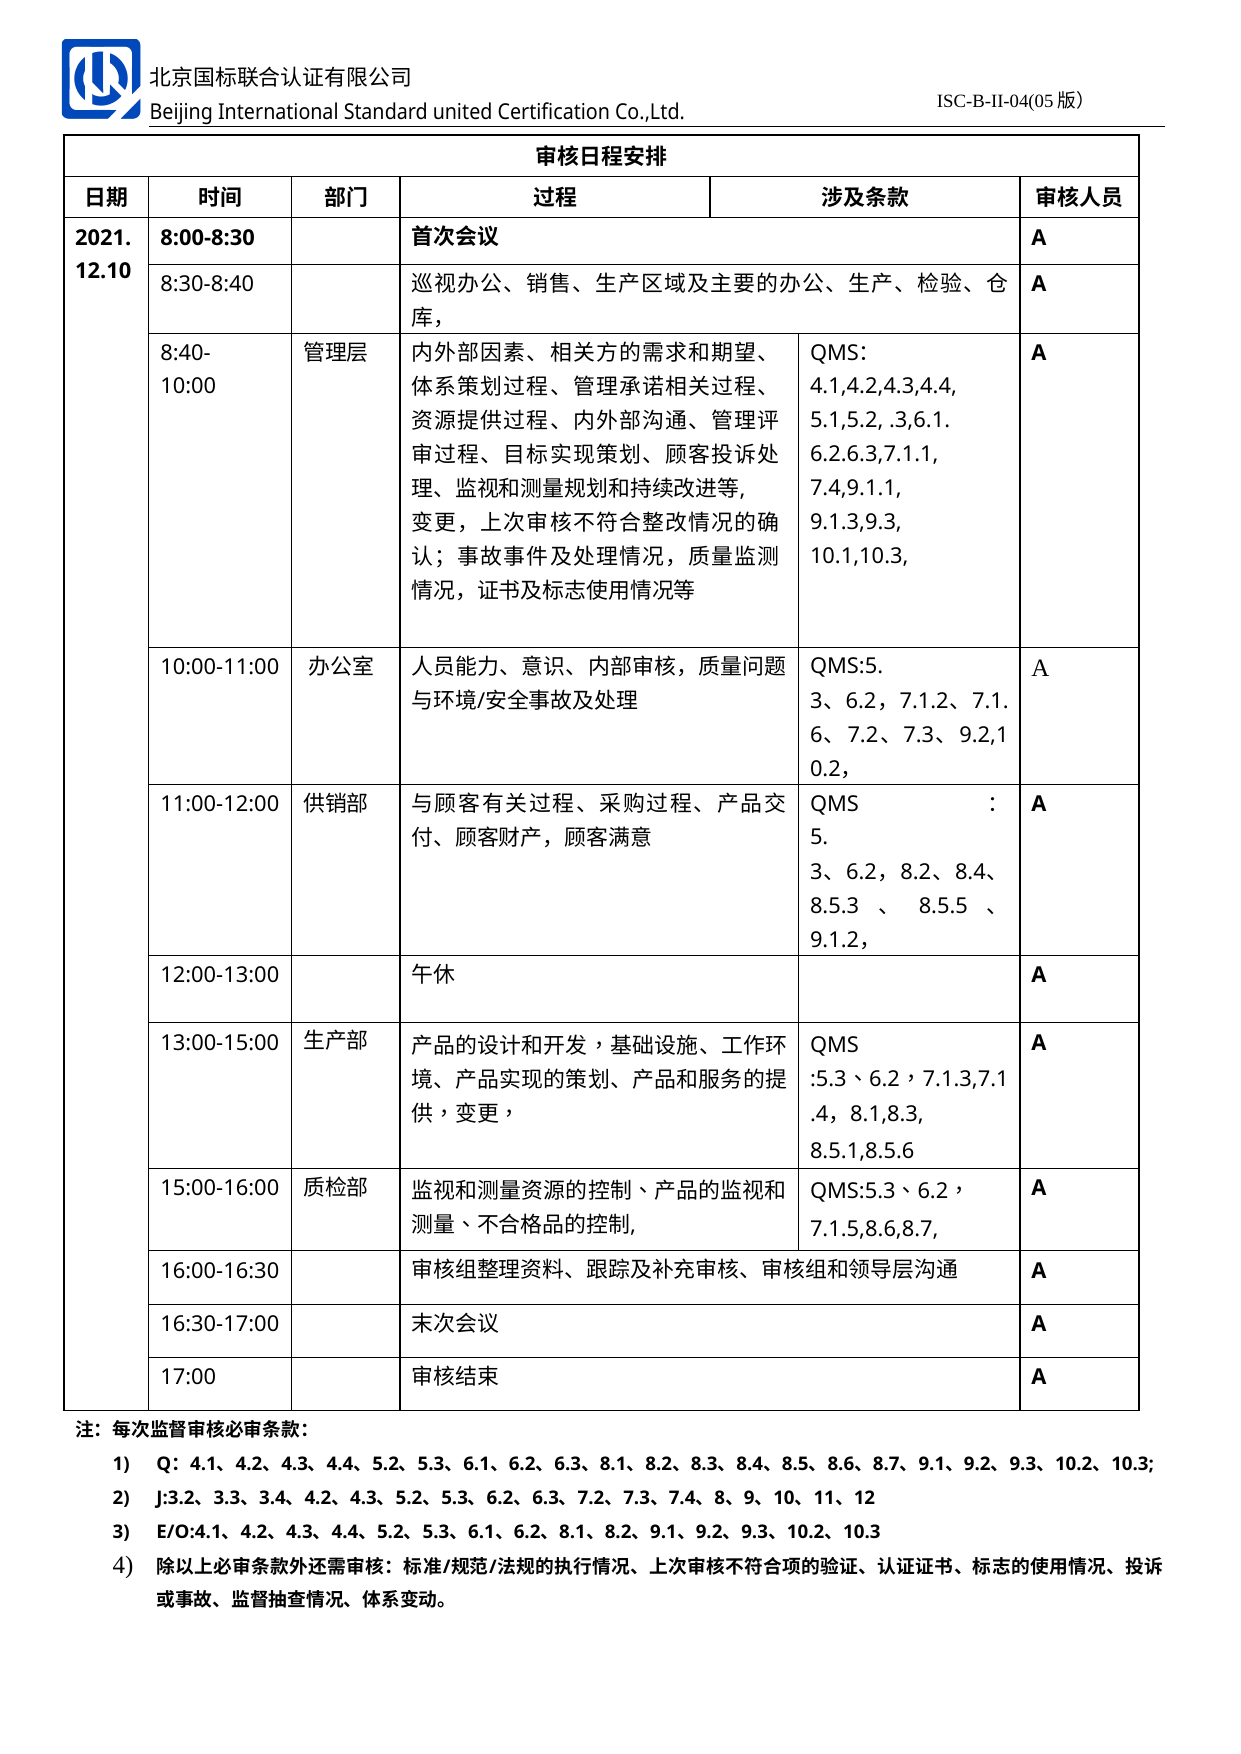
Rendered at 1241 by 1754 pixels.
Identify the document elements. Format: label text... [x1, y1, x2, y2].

table_cell 2021.12.10 [65, 218, 148, 1410]
table_cell [292, 1358, 399, 1410]
table_cell [292, 218, 399, 264]
table_cell 审核结束 [401, 1358, 1019, 1410]
table_cell [292, 956, 399, 1022]
list 除以上必审条款外还需审核：标准/规范/法规的执行情况、上次审核不符合项的验证、认证证书、标志的使用情况、投诉或事故、监督抽查情况、体系变动。 [112, 1547, 1165, 1615]
table_cell 过程 [401, 177, 709, 217]
table_cell QMS:5.3、6.2， 7.1.5,8.6,8.7, [799, 1169, 1019, 1250]
table_cell 质检部 [292, 1169, 399, 1250]
table_cell 15:00-16:00 [149, 1169, 291, 1250]
table_cell A [1021, 648, 1138, 784]
table_cell A [1021, 1169, 1138, 1250]
table_cell 日期 [65, 177, 148, 217]
table_header 审核日程安排 [65, 136, 1138, 176]
table_cell A [1021, 956, 1138, 1022]
list J:3.2、3.3、3.4、4.2、4.3、5.2、5.3、6.2、6.3、7.2、7.3、7.4、8、9、10、11、12 [112, 1479, 1165, 1513]
table_cell QMS：5.3、6.2，8.2、8.4、8.5.3、8.5.5、 9.1.2， [799, 785, 1019, 954]
table_cell A [1021, 1023, 1138, 1167]
table_cell QMS:5.3、6.2，7.1.3,7.1.4，8.1,8.3, 8.5.1,8.5.6 [799, 1023, 1019, 1167]
table_cell 办公室 [292, 648, 399, 784]
table_cell [292, 1251, 399, 1304]
table_cell 10:00-11:00 [149, 648, 291, 784]
table_cell 17:00 [149, 1358, 291, 1410]
table_cell 巡视办公、销售、生产区域及主要的办公、生产、检验、仓库， [401, 265, 1019, 333]
table_cell [799, 956, 1019, 1022]
table_cell 13:00-15:00 [149, 1023, 291, 1167]
table_cell 首次会议 [401, 218, 1019, 264]
table_cell 16:00-16:30 [149, 1251, 291, 1304]
picture [61, 39, 141, 119]
table_cell 12:00-13:00 [149, 956, 291, 1022]
table_cell 供销部 [292, 785, 399, 954]
table_cell 内外部因素、相关方的需求和期望、体系策划过程、管理承诺相关过程、资源提供过程、内外部沟通、管理评审过程、目标实现策划、顾客投诉处理、监视和测量规划和持续改进等, 变更，上次审核不符合整改情况的确认；事故事件及处理情况，质量监测情况，证书及标志使用情况等 [401, 334, 798, 647]
table_cell 午休 [401, 956, 798, 1022]
text 注：每次监督审核必审条款： [75, 1411, 1165, 1445]
table_cell 审核人员 [1021, 177, 1138, 217]
table_cell 产品的设计和开发，基础设施、工作环境、产品实现的策划、产品和服务的提供，变更， [401, 1023, 798, 1167]
table_cell 审核组整理资料、跟踪及补充审核、审核组和领导层沟通 [401, 1251, 1019, 1304]
table_cell 末次会议 [401, 1305, 1019, 1357]
table_cell 8:40- 10:00 [149, 334, 291, 647]
table_cell A [1021, 265, 1138, 333]
table_cell 部门 [292, 177, 399, 217]
table_cell A [1021, 218, 1138, 264]
table_cell 生产部 [292, 1023, 399, 1167]
table_cell 管理层 [292, 334, 399, 647]
table_cell 涉及条款 [711, 177, 1019, 217]
table_cell QMS:5.3、6.2，7.1.2、7.1.6、7.2、7.3、9.2,10.2， [799, 648, 1019, 784]
table_cell A [1021, 785, 1138, 954]
table_cell 与顾客有关过程、采购过程、产品交付、顾客财产，顾客满意 [401, 785, 798, 954]
table_cell 16:30-17:00 [149, 1305, 291, 1357]
table_cell A [1021, 1251, 1138, 1304]
table_cell 人员能力、意识、内部审核，质量问题与环境/安全事故及处理 [401, 648, 798, 784]
table_cell QMS：4.1,4.2,4.3,4.4, 5.1,5.2, .3,6.1. 6.2.6.3,7.1.1, 7.4,9.1.1, 9.1.3,9.3, 10.1,10.3, [799, 334, 1019, 647]
table_cell [292, 265, 399, 333]
table_cell 11:00-12:00 [149, 785, 291, 954]
table_cell 时间 [149, 177, 291, 217]
table_cell 8:30-8:40 [149, 265, 291, 333]
list Q：4.1、4.2、4.3、4.4、5.2、5.3、6.1、6.2、6.3、8.1、8.2、8.3、8.4、8.5、8.6、8.7、9.1、9.2、9.3、10.2、10.3; [112, 1445, 1165, 1479]
table_cell A [1021, 1305, 1138, 1357]
table_cell A [1021, 334, 1138, 647]
list E/O:4.1、4.2、4.3、4.4、5.2、5.3、6.1、6.2、8.1、8.2、9.1、9.2、9.3、10.2、10.3 [112, 1513, 1165, 1547]
table_cell [292, 1305, 399, 1357]
table_cell 8:00-8:30 [149, 218, 291, 264]
table_cell 监视和测量资源的控制、产品的监视和测量、不合格品的控制, [401, 1169, 798, 1250]
table_cell A [1021, 1358, 1138, 1410]
